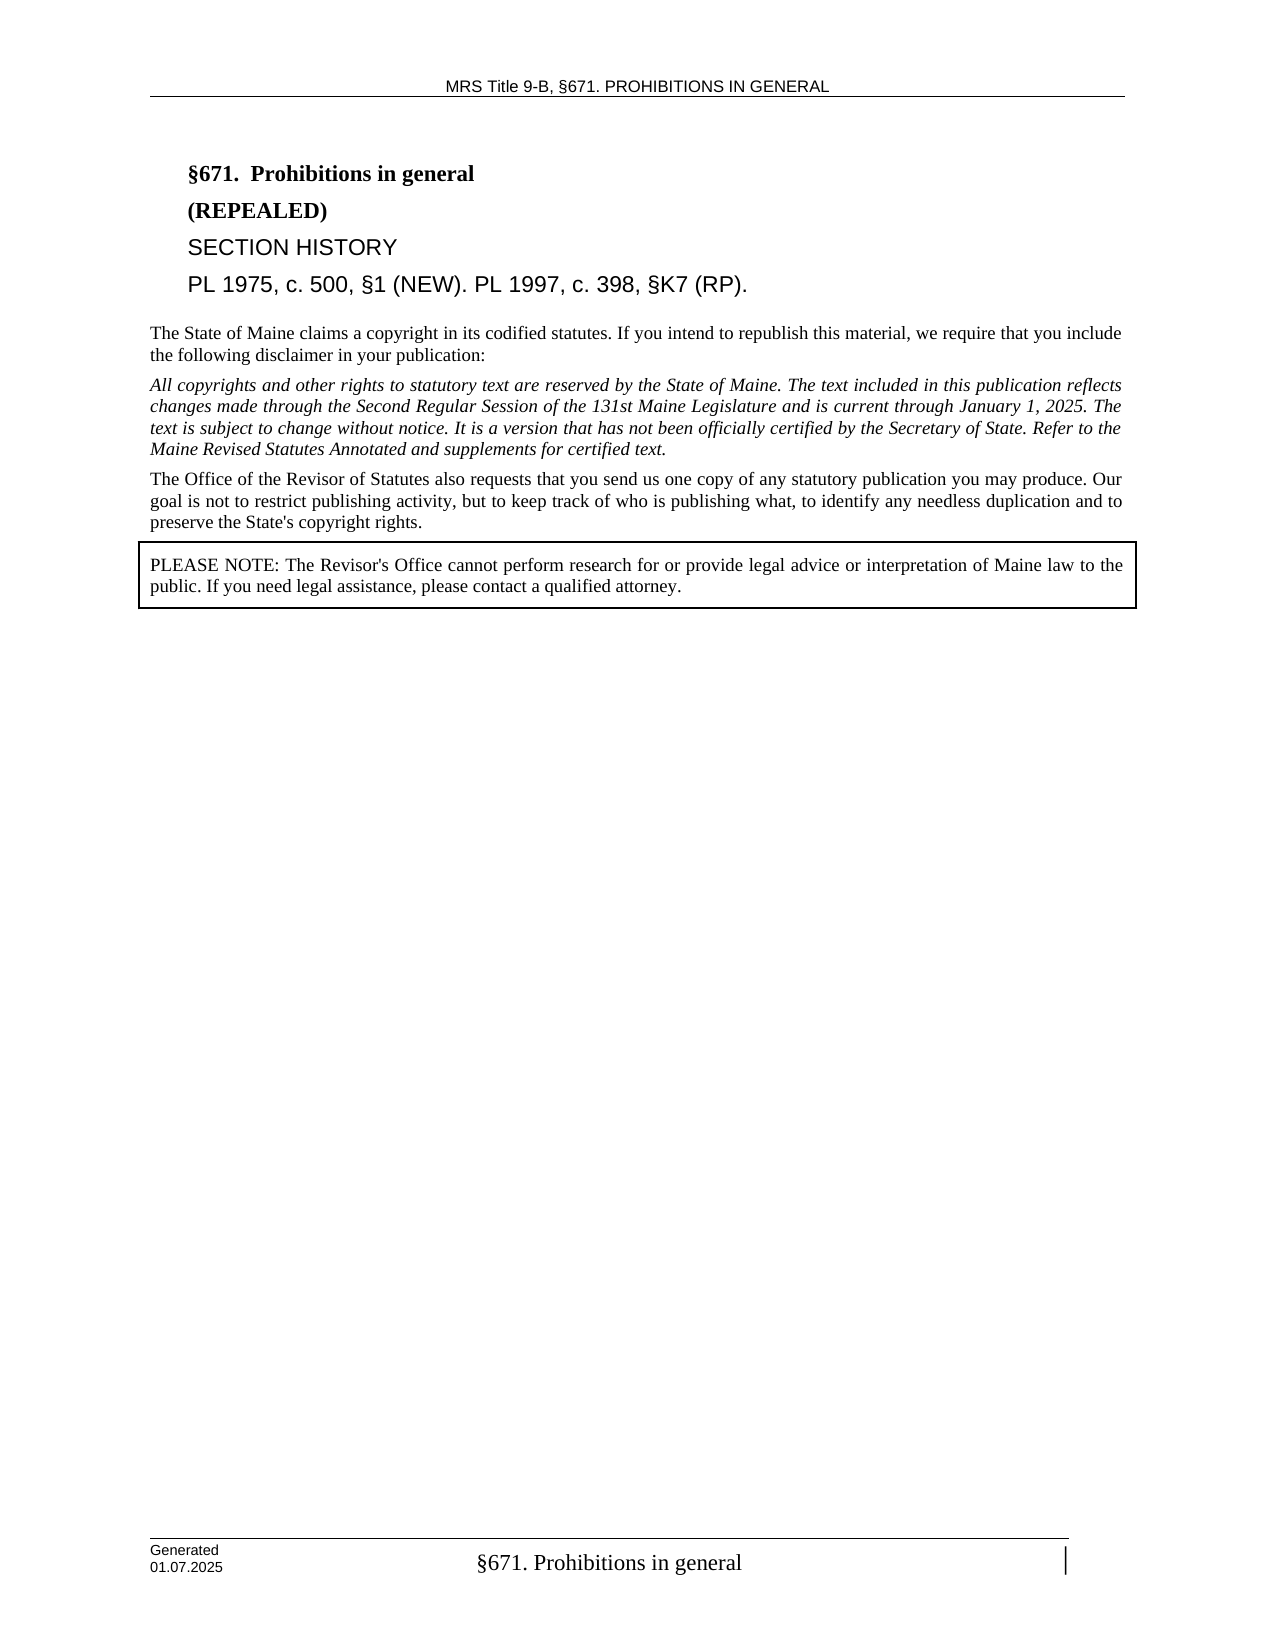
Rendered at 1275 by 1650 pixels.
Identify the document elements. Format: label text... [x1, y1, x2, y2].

text The Office of the Revisor of Statutes also requests that you send us one copy of any statutory publication you may produce. Our goal is not to restrict publishing activity, but to keep track of who is publishing what, to identify any needless duplication and to preserve the State's copyright rights. [150, 468, 1125, 533]
text The State of Maine claims a copyright in its codified statutes. If you intend to republish this material, we require that you include the following disclaimer in your publication: [150, 322, 1125, 365]
text PLEASE NOTE: The Revisor's Office cannot perform research for or provide legal advice or interpretation of Maine law to the public. If you need legal assistance, please contact a qualified attorney. [140, 543, 1135, 607]
text SECTION HISTORY [187, 234, 1125, 260]
text All copyrights and other rights to statutory text are reserved by the State of Maine. The text included in this publication reflects changes made through the Second Regular Session of the 131st Maine Legislature and is current through January 1, 2025 . The text is subject to change without notice. It is a version that has not been officially certified by the Secretary of State. Refer to the Maine Revised Statutes Annotated and supplements for certified text. [150, 373, 1125, 460]
text PL 1975, c. 500, §1 (NEW). PL 1997, c. 398, §K7 (RP). [187, 271, 1125, 297]
text §671. Prohibitions in general [187, 160, 1125, 187]
text (REPEALED) [187, 197, 1125, 223]
